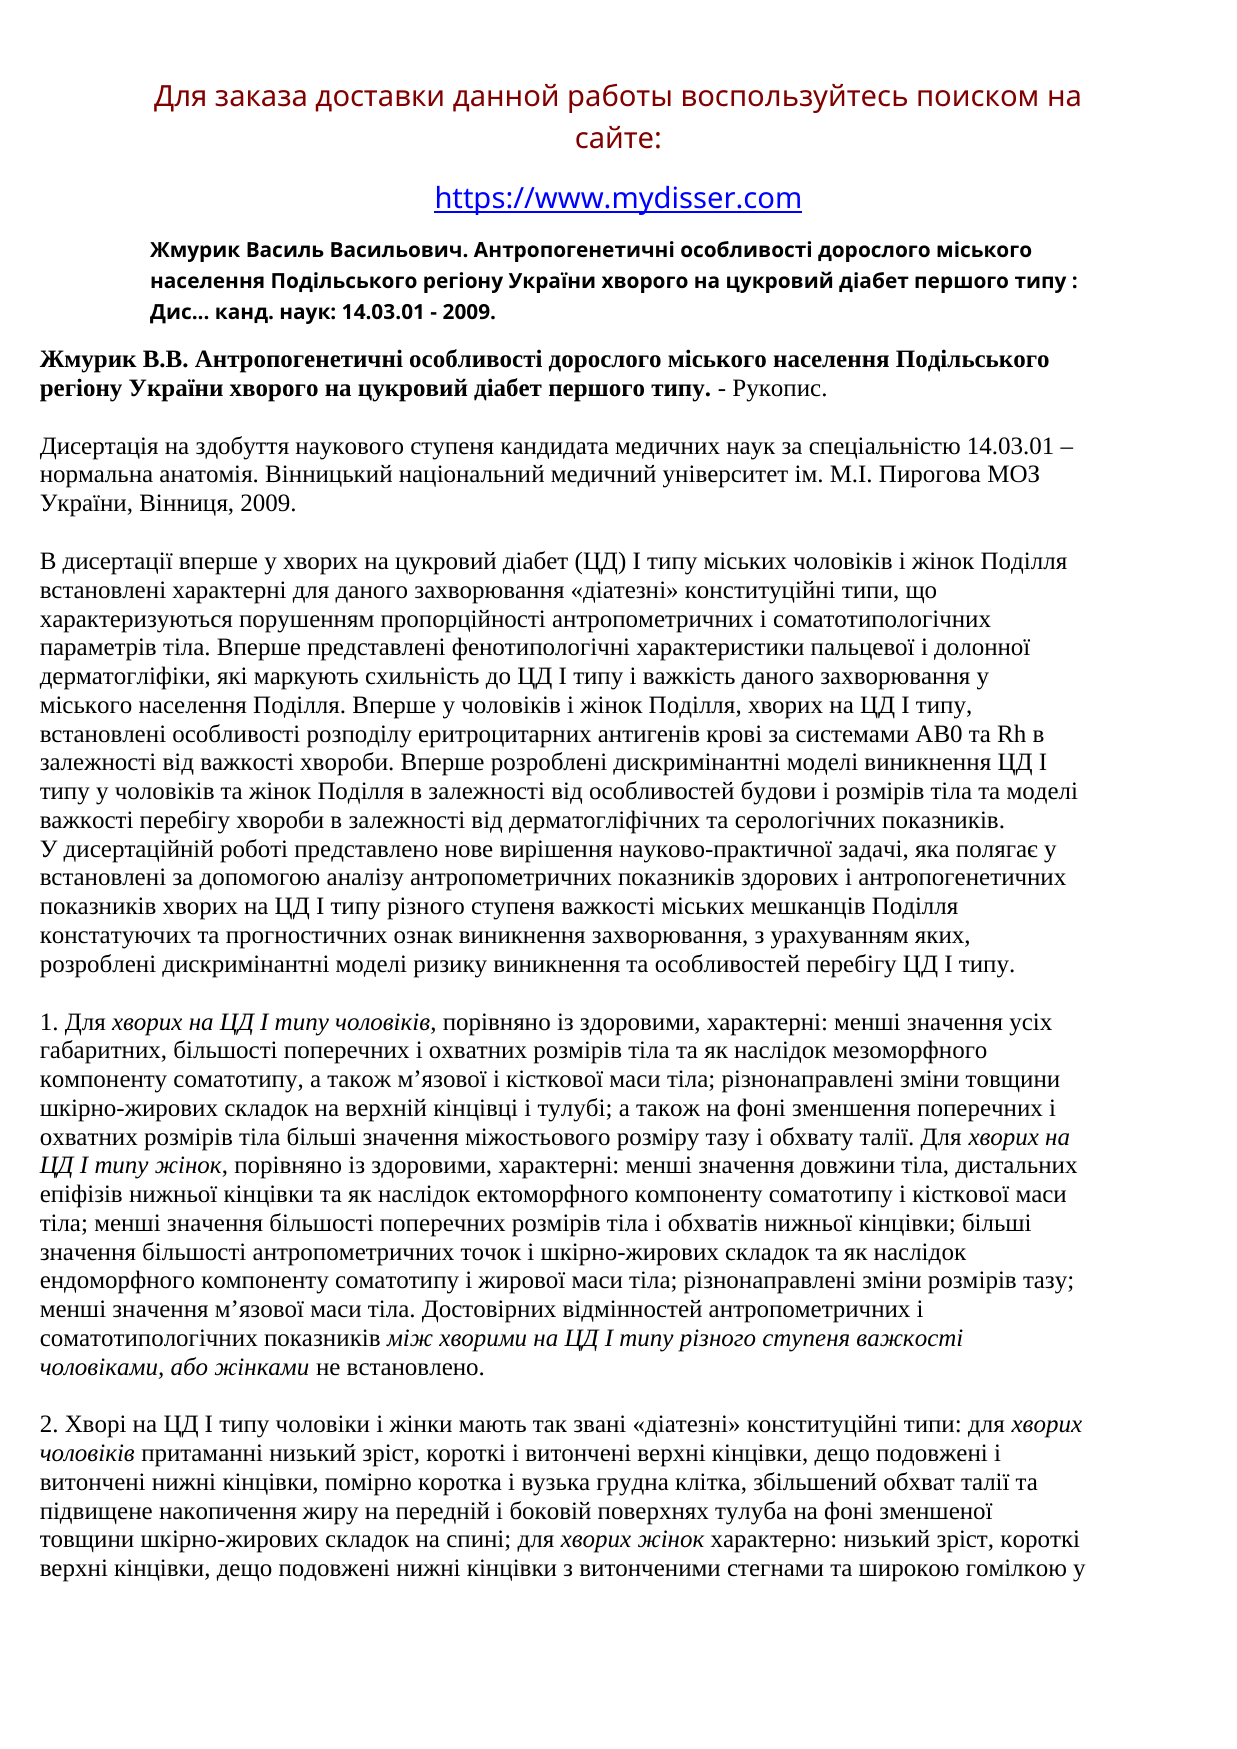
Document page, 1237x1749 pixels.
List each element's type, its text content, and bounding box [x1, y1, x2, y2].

table_header [40, 344, 1086, 834]
text Жмурик Василь Васильович. Антропогенетичні особливості дорослого міського населення Подільського регіону України хворого на цукровий діабет першого типу : Дис... канд. наук: 14.03.01 - 2009. [150, 236, 1086, 325]
table_cell [40, 834, 1086, 1582]
